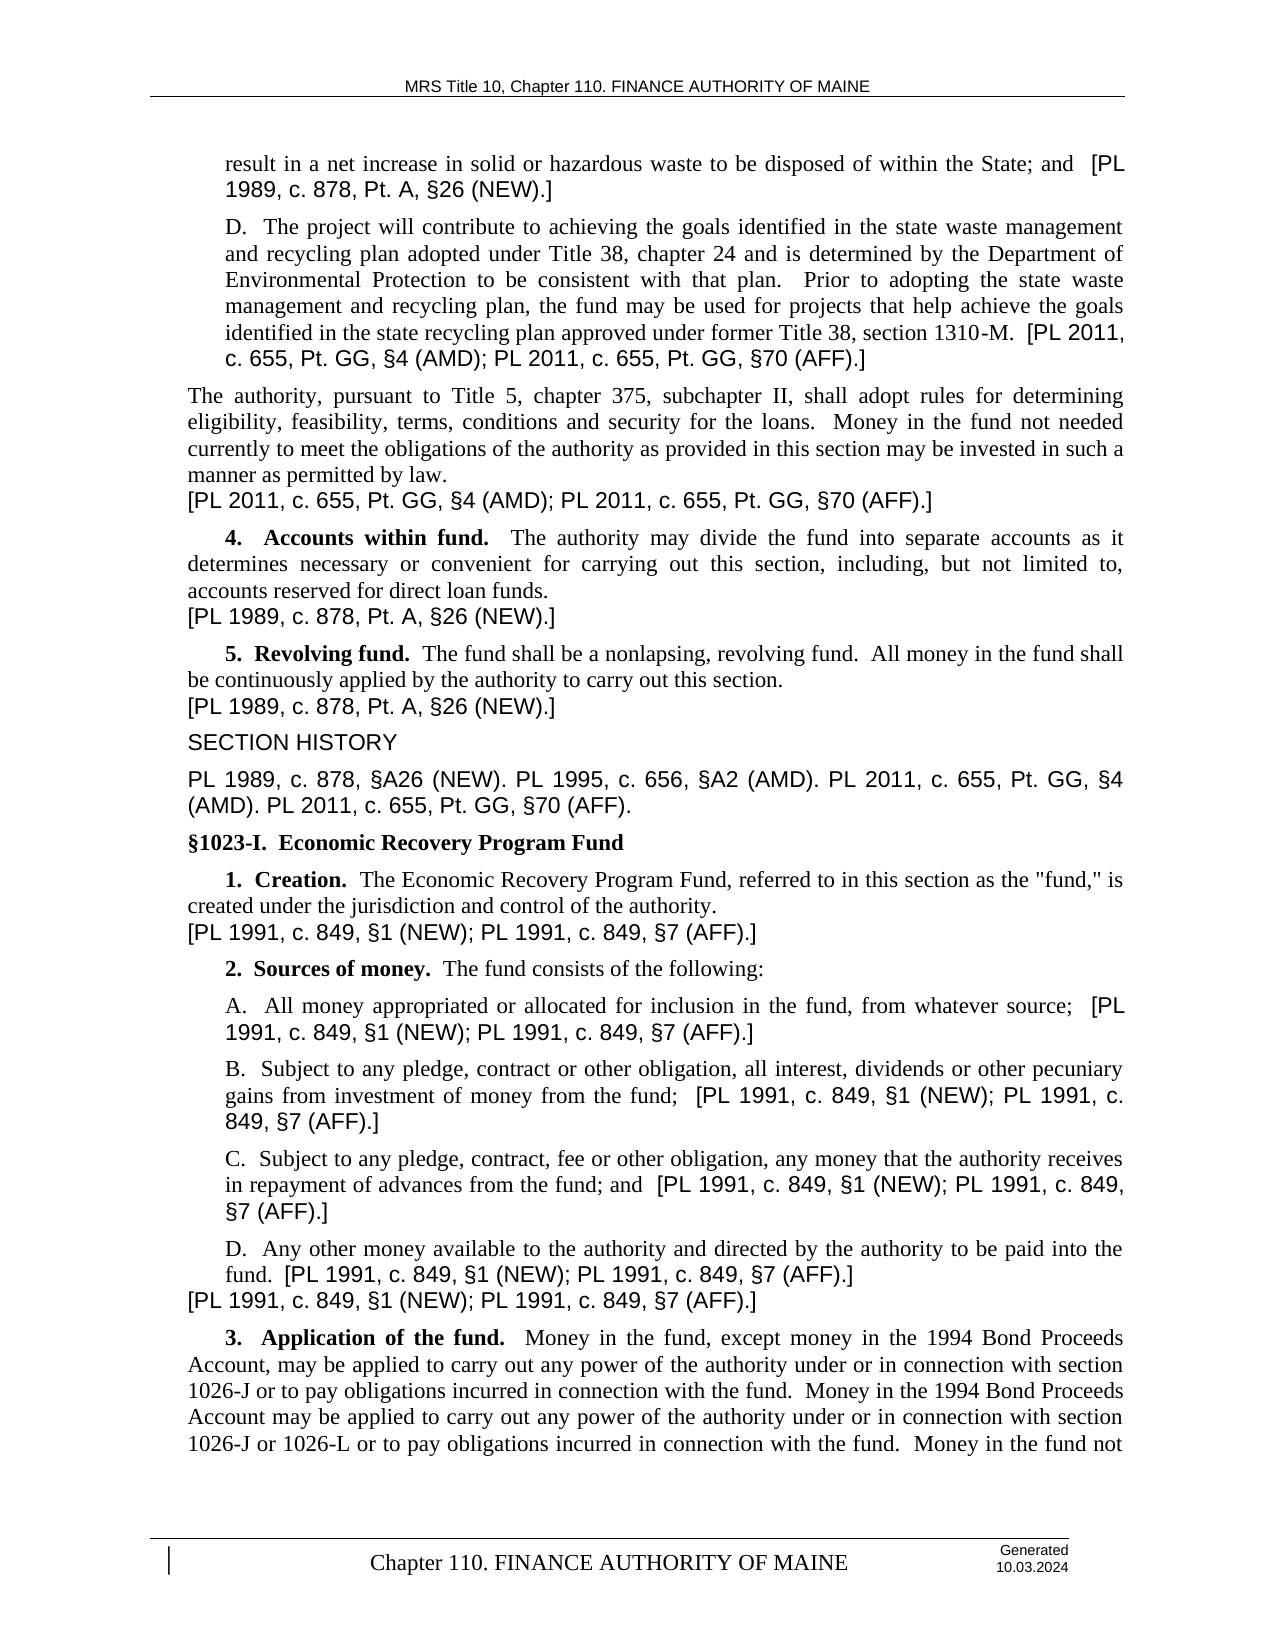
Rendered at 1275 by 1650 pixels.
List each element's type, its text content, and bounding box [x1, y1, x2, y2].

text 5. Revolving fund. The fund shall be a nonlapsing, revolving fund. All money in the fund shall be continuously applied by the authority to carry out this section. [187, 640, 1125, 693]
text 1. Creation. The Economic Recovery Program Fund, referred to in this section as the "fund," is created under the jurisdiction and control of the authority. [187, 866, 1125, 919]
text 2. Sources of money. The fund consists of the following: [187, 956, 1125, 982]
text A. All money appropriated or allocated for inclusion in the fund, from whatever source; [PL 1991, c. 849, §1 (NEW); PL 1991, c. 849, §7 (AFF).] [225, 992, 1125, 1045]
text [PL 2011, c. 655, Pt. GG, §4 (AMD); PL 2011, c. 655, Pt. GG, §70 (AFF).] [187, 487, 1125, 514]
text [PL 1991, c. 849, §1 (NEW); PL 1991, c. 849, §7 (AFF).] [187, 1287, 1125, 1314]
text [PL 1989, c. 878, Pt. A, §26 (NEW).] [187, 603, 1125, 629]
text D. The project will contribute to achieving the goals identified in the state waste management and recycling plan adopted under Title 38, chapter 24 and is determined by the Department of Environmental Protection to be consistent with that plan. Prior to adopting the state waste management and recycling plan, the fund may be used for projects that help achieve the goals identified in the state recycling plan approved under former Title 38, section 1310‑M. [PL 2011, c. 655, Pt. GG, §4 (AMD); PL 2011, c. 655, Pt. GG, §70 (AFF).] [225, 213, 1125, 371]
text B. Subject to any pledge, contract or other obligation, all interest, dividends or other pecuniary gains from investment of money from the fund; [PL 1991, c. 849, §1 (NEW); PL 1991, c. 849, §7 (AFF).] [225, 1056, 1125, 1135]
text C. Subject to any pledge, contract, fee or other obligation, any money that the authority receives in repayment of advances from the fund; and [PL 1991, c. 849, §1 (NEW); PL 1991, c. 849, §7 (AFF).] [225, 1145, 1125, 1224]
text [187, 1324, 1125, 1456]
text 4. Accounts within fund. The authority may divide the fund into separate accounts as it determines necessary or convenient for carrying out this section, including, but not limited to, accounts reserved for direct loan funds. [187, 524, 1125, 603]
text PL 1989, c. 878, §A26 (NEW). PL 1995, c. 656, §A2 (AMD). PL 2011, c. 655, Pt. GG, §4 (AMD). PL 2011, c. 655, Pt. GG, §70 (AFF). [187, 766, 1125, 819]
text The authority, pursuant to Title 5, chapter 375, subchapter II, shall adopt rules for determining eligibility, feasibility, terms, conditions and security for the loans. Money in the fund not needed currently to meet the obligations of the authority as provided in this section may be invested in such a manner as permitted by law. [187, 382, 1125, 487]
text [PL 1991, c. 849, §1 (NEW); PL 1991, c. 849, §7 (AFF).] [187, 919, 1125, 945]
text SECTION HISTORY [187, 729, 1125, 756]
text D. Any other money available to the authority and directed by the authority to be paid into the fund. [PL 1991, c. 849, §1 (NEW); PL 1991, c. 849, §7 (AFF).] [225, 1235, 1125, 1287]
text [PL 1989, c. 878, Pt. A, §26 (NEW).] [187, 693, 1125, 719]
text §1023-I. Economic Recovery Program Fund [187, 829, 1125, 856]
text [225, 150, 1125, 203]
